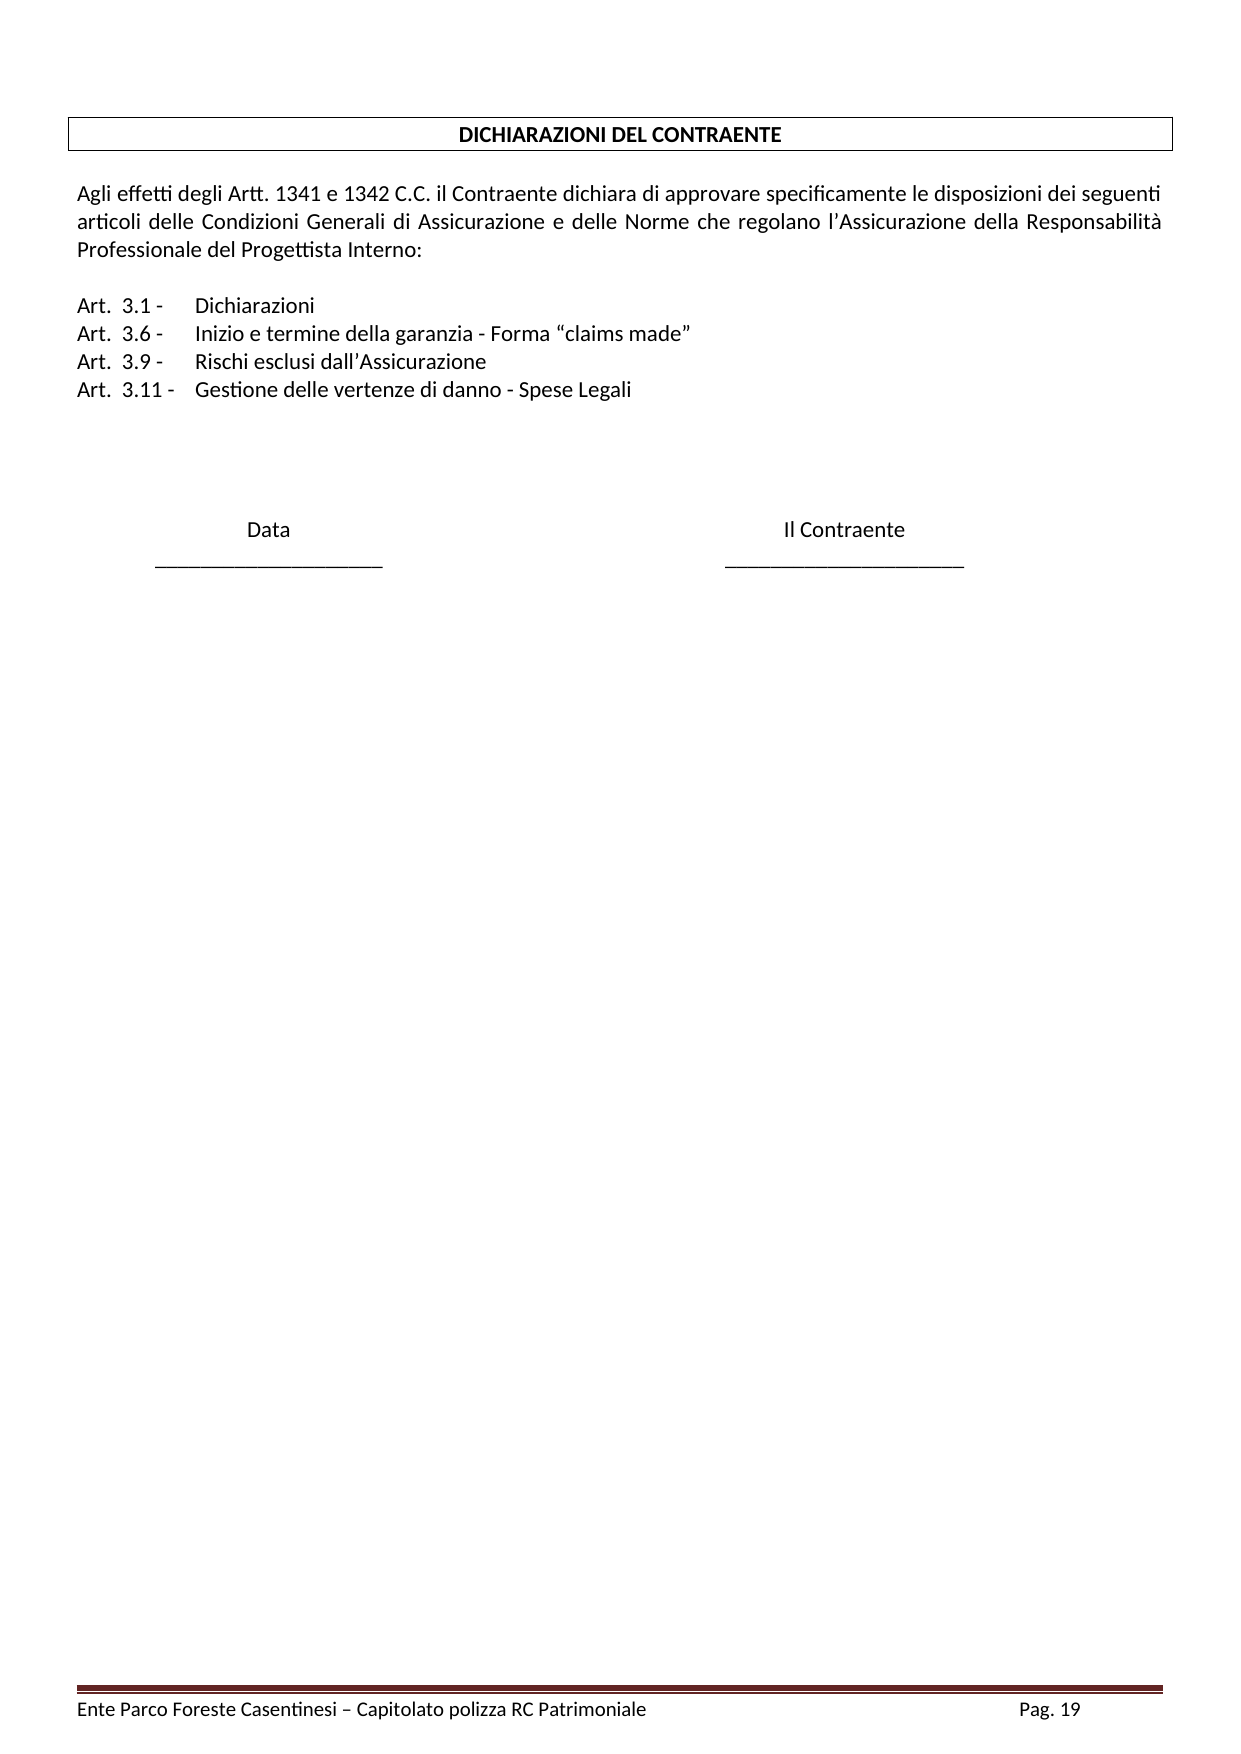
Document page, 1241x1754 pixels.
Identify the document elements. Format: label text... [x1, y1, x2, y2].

text DICHIARAZIONI DEL CONTRAENTE [69, 118, 1172, 150]
text Art. 3.6 - Inizio e termine della garanzia - Forma “claims made” [77, 319, 1163, 347]
text Data Il Contraente [77, 515, 1163, 543]
text ____________________ _____________________ [77, 543, 1163, 571]
text Art. 3.11 - Gestione delle vertenze di danno - Spese Legali [77, 375, 1163, 403]
text Agli effetti degli Artt. 1341 e 1342 C.C. il Contraente dichiara di approvare specificamente le disposizioni dei seguenti articoli delle Condizioni Generali di Assicurazione e delle Norme che regolano l’Assicurazione della Responsabilità Professionale del Progettista Interno: [77, 179, 1163, 263]
text Art. 3.9 - Rischi esclusi dall’Assicurazione [77, 347, 1163, 375]
text Art. 3.1 - Dichiarazioni [77, 291, 1163, 319]
